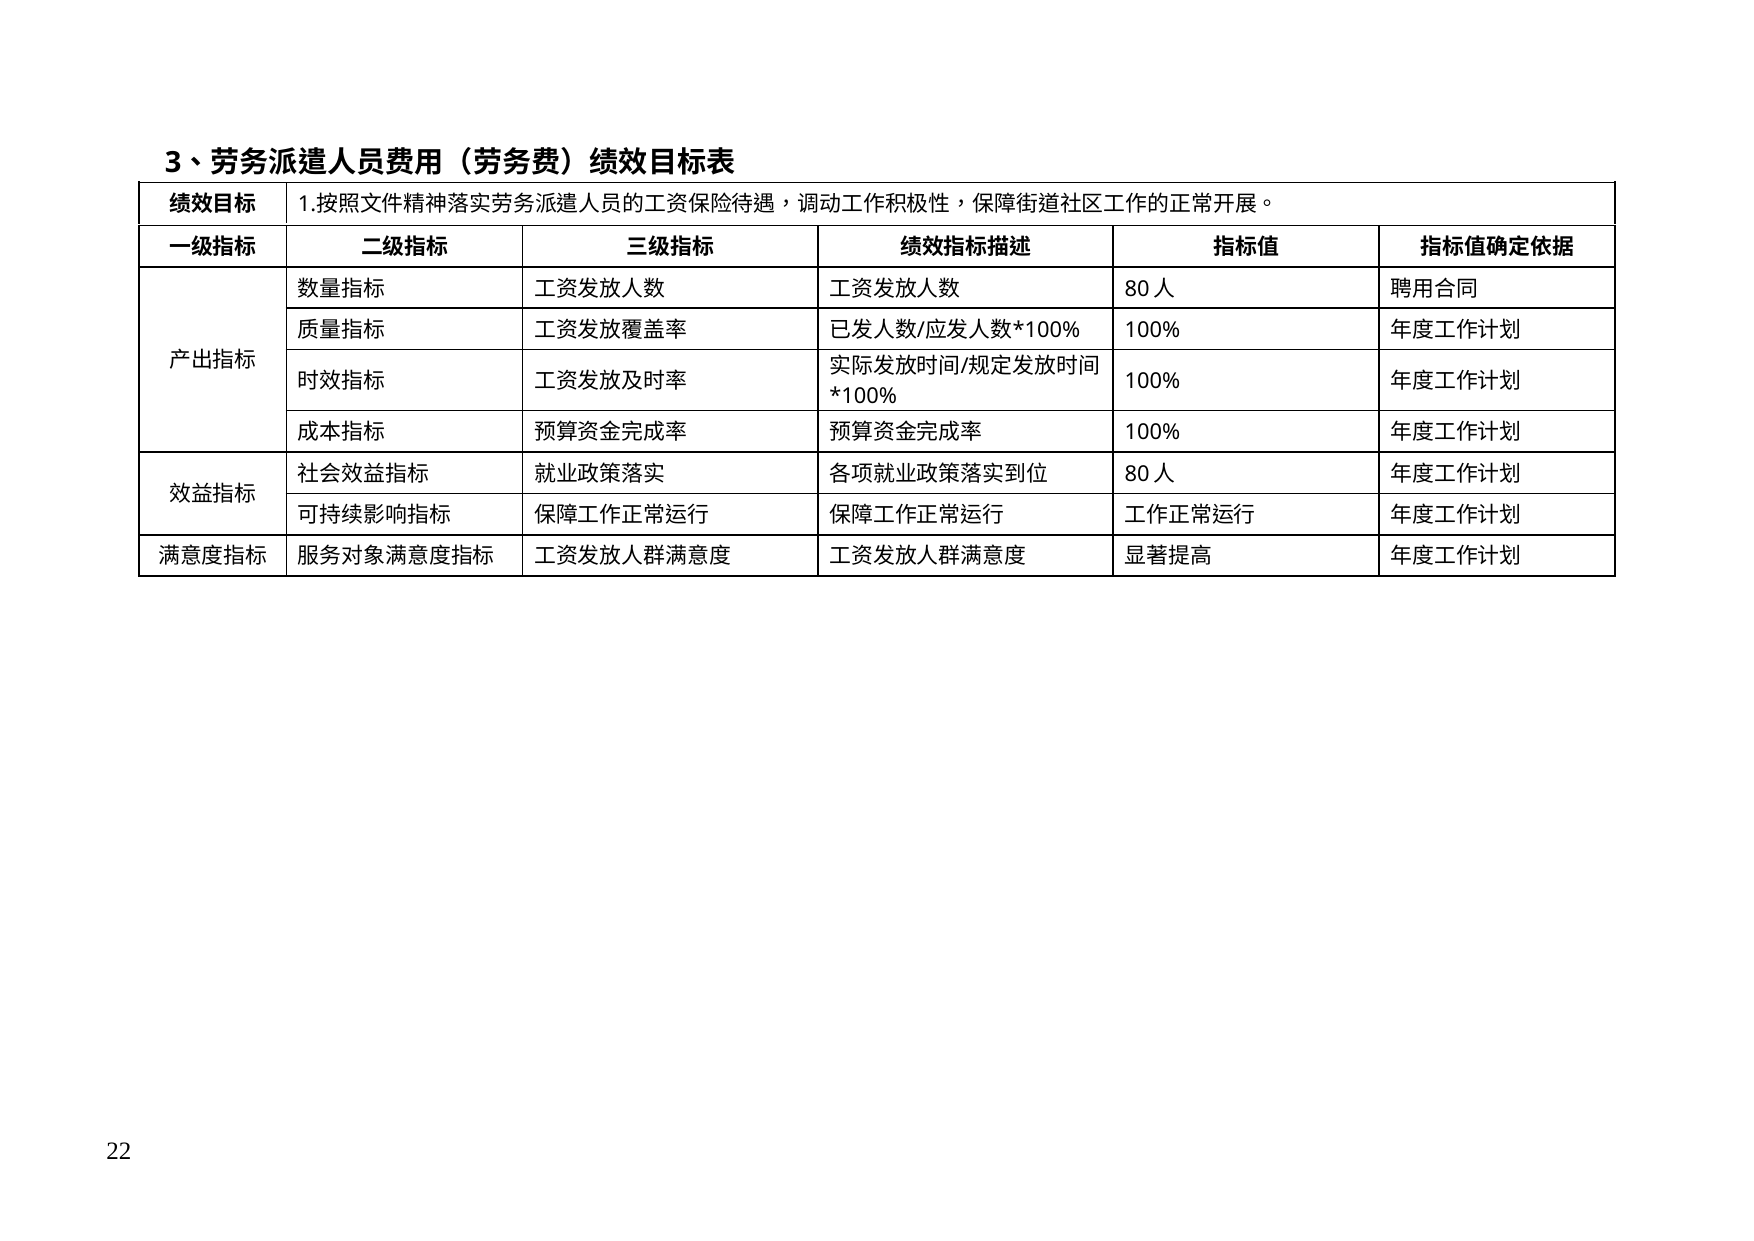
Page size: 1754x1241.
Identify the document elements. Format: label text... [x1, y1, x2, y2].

table_cell 年度工作计划 [1380, 350, 1614, 410]
table_cell 100% [1114, 309, 1378, 349]
table_cell 预算资金完成率 [523, 411, 817, 451]
table_header 指标值确定依据 [1380, 226, 1614, 266]
table_cell 实际发放时间/规定发放时间*100% [819, 350, 1112, 410]
table_header 指标值 [1114, 226, 1378, 266]
table_cell 年度工作计划 [1380, 309, 1614, 349]
table_header 1.按照文件精神落实劳务派遣人员的工资保险待遇，调动工作积极性，保障街道社区工作的正常开展。 [287, 183, 1614, 223]
table_cell 100% [1114, 350, 1378, 410]
table_cell 服务对象满意度指标 [287, 536, 522, 575]
table_header 二级指标 [287, 226, 522, 266]
table_cell 数量指标 [287, 268, 522, 307]
table_cell 效益指标 [140, 453, 286, 534]
table_cell 工资发放人数 [819, 268, 1112, 307]
table_cell 显著提高 [1114, 536, 1378, 575]
table_cell 工资发放及时率 [523, 350, 817, 410]
table_cell 质量指标 [287, 309, 522, 349]
table_cell 各项就业政策落实到位 [819, 453, 1112, 492]
table_cell 满意度指标 [140, 536, 286, 575]
table_cell 年度工作计划 [1380, 494, 1614, 534]
table_cell 时效指标 [287, 350, 522, 410]
table_cell 工资发放人数 [523, 268, 817, 307]
table_cell 80人 [1114, 453, 1378, 492]
table_cell 工作正常运行 [1114, 494, 1378, 534]
table_cell 工资发放覆盖率 [523, 309, 817, 349]
table_header 一级指标 [140, 226, 286, 266]
table_cell 工资发放人群满意度 [819, 536, 1112, 575]
table_cell 可持续影响指标 [287, 494, 522, 534]
table_cell 就业政策落实 [523, 453, 817, 492]
table_cell 成本指标 [287, 411, 522, 451]
table_cell 80人 [1114, 268, 1378, 307]
table_cell 年度工作计划 [1380, 536, 1614, 575]
table_header 绩效指标描述 [819, 226, 1112, 266]
table_cell 保障工作正常运行 [819, 494, 1112, 534]
table_cell 100% [1114, 411, 1378, 451]
table_header 三级指标 [523, 226, 817, 266]
table_cell 已发人数/应发人数*100% [819, 309, 1112, 349]
table_cell 预算资金完成率 [819, 411, 1112, 451]
text 3、劳务派遣人员费用（劳务费）绩效目标表 [106, 142, 1648, 181]
table_cell 保障工作正常运行 [523, 494, 817, 534]
table_cell 年度工作计划 [1380, 411, 1614, 451]
table_cell 年度工作计划 [1380, 453, 1614, 492]
table_cell 聘用合同 [1380, 268, 1614, 307]
table_cell 工资发放人群满意度 [523, 536, 817, 575]
table_cell 社会效益指标 [287, 453, 522, 492]
table_cell 产出指标 [140, 268, 286, 451]
table_header 绩效目标 [140, 183, 286, 223]
